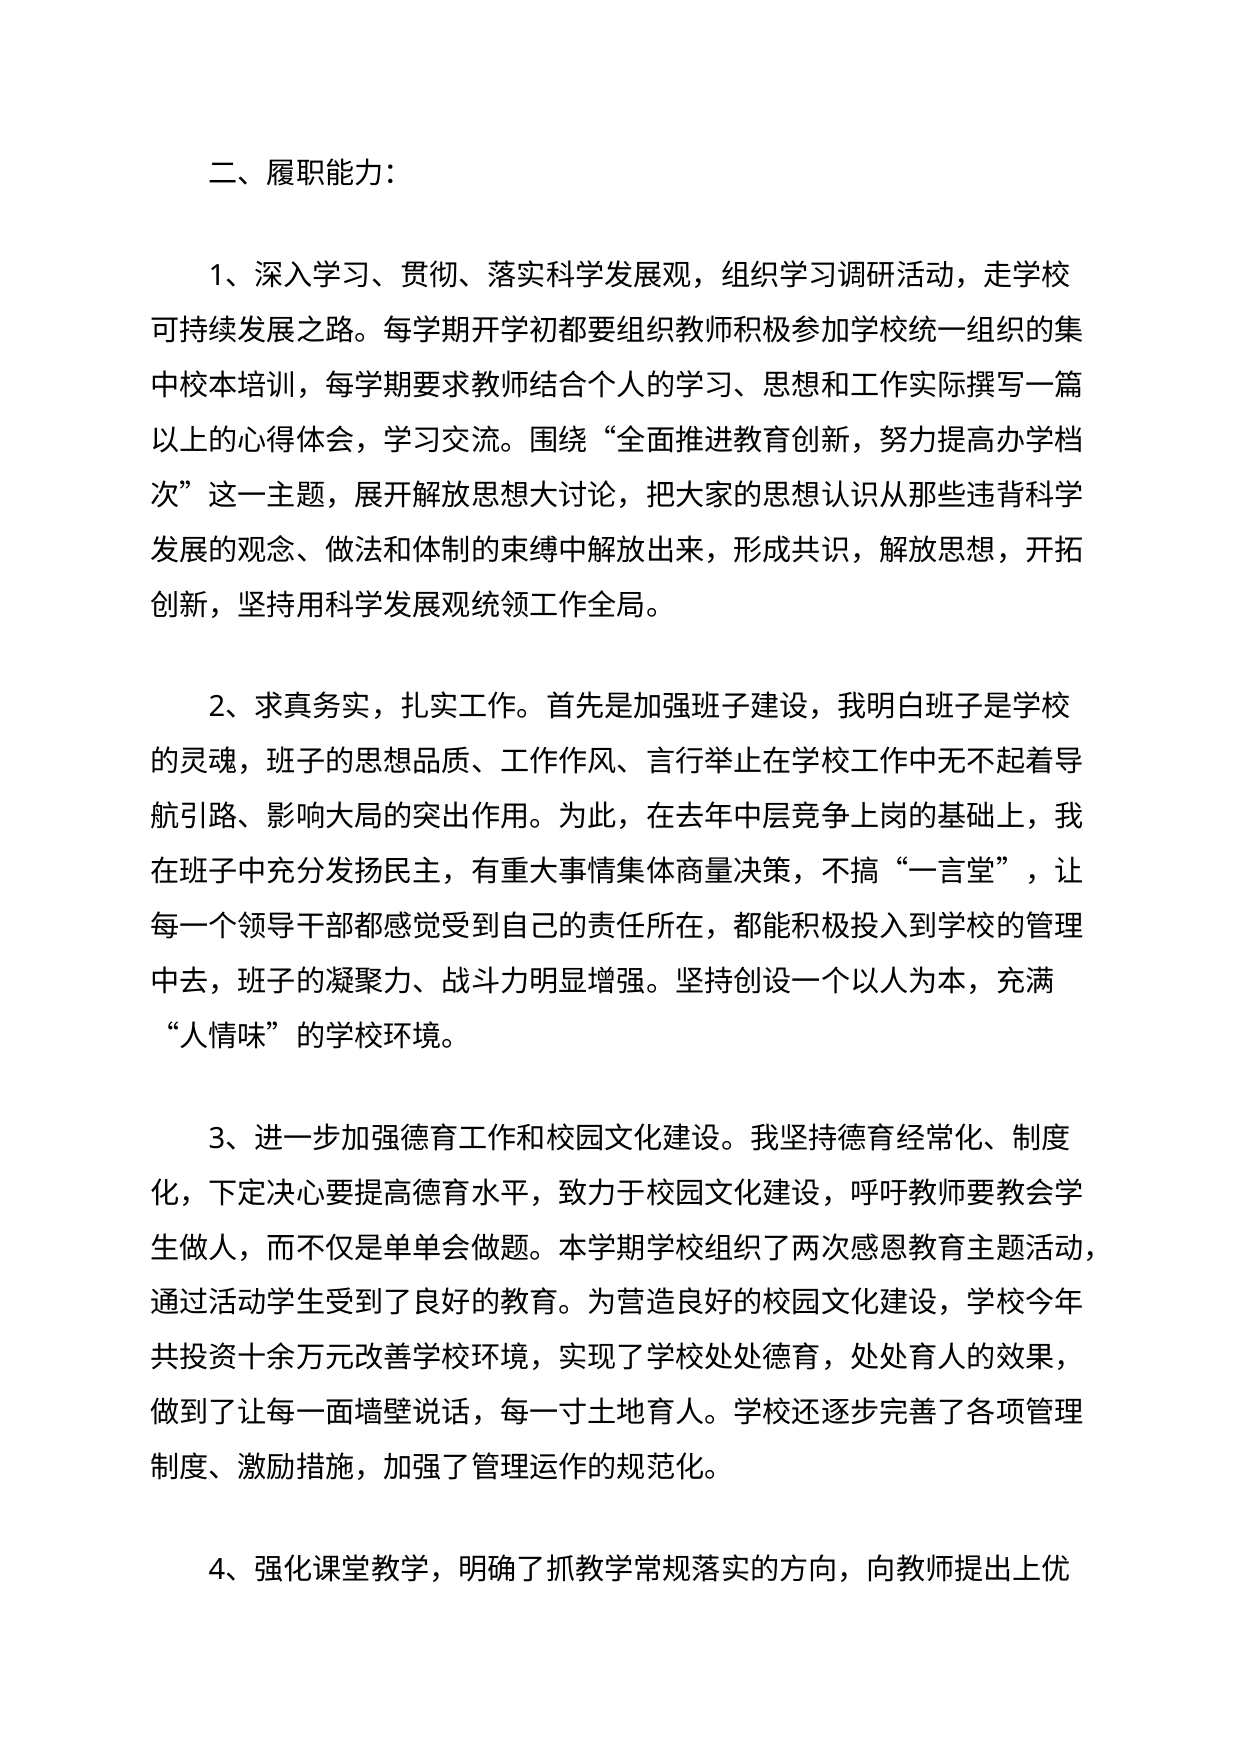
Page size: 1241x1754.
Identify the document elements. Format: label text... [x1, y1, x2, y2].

text 3、进一步加强德育工作和校园文化建设。我坚持德育经常化、制度化，下定决心要提高德育水平，致力于校园文化建设，呼吁教师要教会学生做人，而不仅是单单会做题。本学期学校组织了两次感恩教育主题活动，通过活动学生受到了良好的教育。为营造良好的校园文化建设，学校今年共投资十余万元改善学校环境，实现了学校处处德育，处处育人的效果，做到了让每一面墙壁说话，每一寸土地育人。学校还逐步完善了各项管理制度、激励措施，加强了管理运作的规范化。 [150, 1114, 1090, 1486]
text 1、深入学习、贯彻、落实科学发展观，组织学习调研活动，走学校可持续发展之路。每学期开学初都要组织教师积极参加学校统一组织的集中校本培训，每学期要求教师结合个人的学习、思想和工作实际撰写一篇以上的心得体会，学习交流。围绕“全面推进教育创新，努力提高办学档次”这一主题，展开解放思想大讨论，把大家的思想认识从那些违背科学发展的观念、做法和体制的束缚中解放出来，形成共识，解放思想，开拓创新，坚持用科学发展观统领工作全局。 [150, 252, 1090, 623]
text 2、求真务实，扎实工作。首先是加强班子建设，我明白班子是学校的灵魂，班子的思想品质、工作作风、言行举止在学校工作中无不起着导航引路、影响大局的突出作用。为此，在去年中层竞争上岗的基础上，我在班子中充分发扬民主，有重大事情集体商量决策，不搞“一言堂”，让每一个领导干部都感觉受到自己的责任所在，都能积极投入到学校的管理中去，班子的凝聚力、战斗力明显增强。坚持创设一个以人为本，充满“人情味”的学校环境。 [150, 683, 1090, 1055]
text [150, 1546, 1090, 1588]
text 二、履职能力： [150, 150, 1090, 192]
